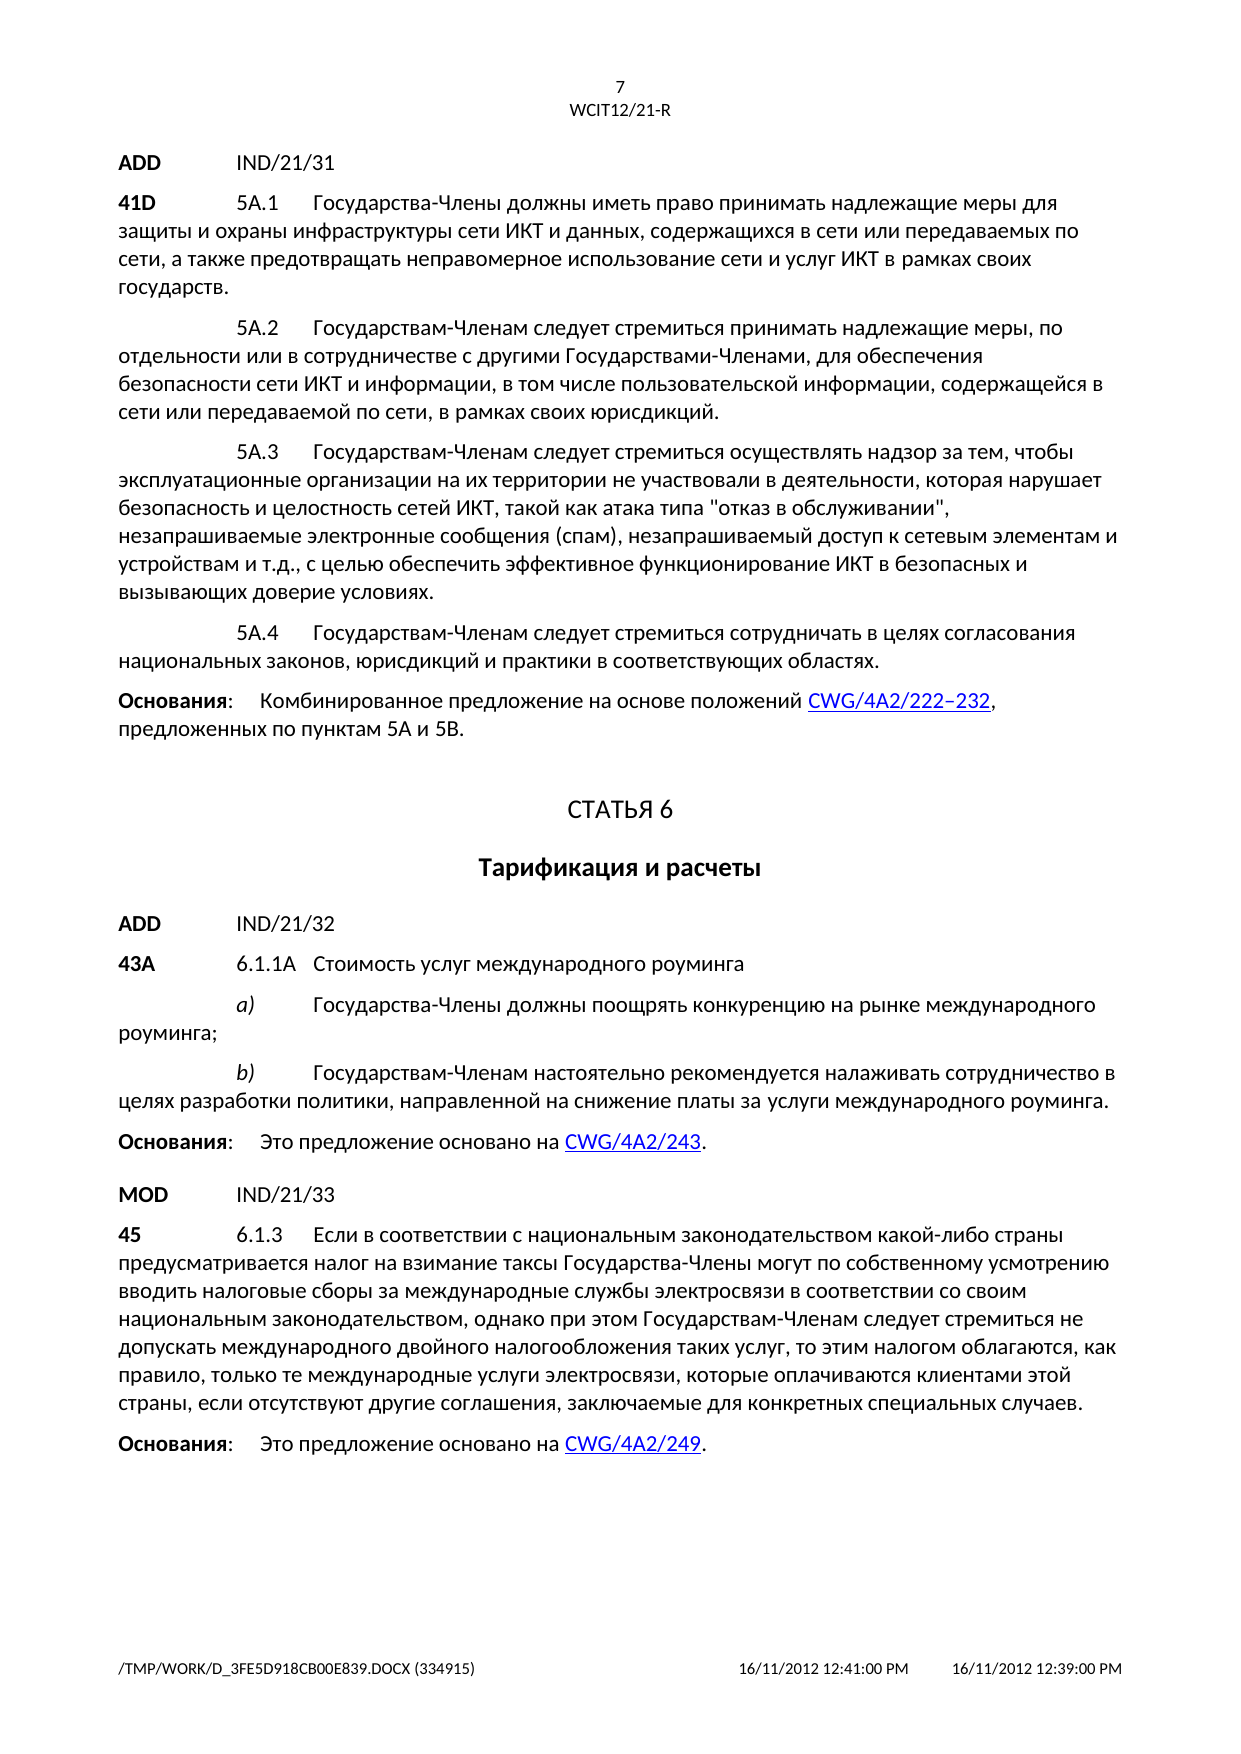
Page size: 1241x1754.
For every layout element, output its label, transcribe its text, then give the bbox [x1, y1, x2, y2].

text 43A 6.1.1A Стоимость услуг международного роуминга [118, 949, 1122, 977]
text Основания: Это предложение основано на CWG/4A2/249. [118, 1429, 1122, 1457]
text 41D 5A.1 Государства-Члены должны иметь право принимать надлежащие меры для защиты и охраны инфраструктуры сети ИКТ и данных, содержащихся в сети или передаваемых по сети, а также предотвращать неправомерное использование сети и услуг ИКТ в рамках своих государств. [118, 188, 1122, 300]
text 5A.3 Государствам-Членам следует стремиться осуществлять надзор за тем, чтобы эксплуатационные организации на их территории не участвовали в деятельности, которая нарушает безопасность и целостность сетей ИКТ, такой как атака типа "отказ в обслуживании", незапрашиваемые электронные сообщения (спам), незапрашиваемый доступ к сетевым элементам и устройствам и т.д., с целью обеспечить эффективное функционирование ИКТ в безопасных и вызывающих доверие условиях. [118, 437, 1122, 606]
text 45 6.1.3 за международные службы электросвязи. [118, 1220, 1122, 1416]
title Тарификация и расчеты [118, 851, 1122, 884]
text СТАТЬЯ 6 [118, 793, 1122, 826]
text Основания: Это предложение основано на CWG/4A2/243. [118, 1127, 1122, 1155]
text MOD IND/21/33#11143 [118, 1180, 1122, 1208]
text 5A.2 Государствам-Членам следует стремиться принимать надлежащие меры, по отдельности или в сотрудничестве с другими Государствами-Членами, для обеспечения безопасности сети ИКТ и информации, в том числе пользовательской информации, содержащейся в сети или передаваемой по сети, в рамках своих юрисдикций. [118, 313, 1122, 425]
text b) Государствам-Членам настоятельно рекомендуется налаживать сотрудничество в целях разработки политики, направленной на снижение платы за услуги международного роуминга. [118, 1058, 1122, 1114]
text ADD IND/21/31#11116 [118, 148, 1122, 176]
text Основания: Комбинированное предложение на основе положений CWG/4A2/222232, предложенных по пунктам 5A и 5B. [118, 687, 1122, 743]
text ADD IND/21/32#11137 [118, 909, 1122, 937]
text 5A.4 Государствам-Членам следует стремиться сотрудничать в целях согласования национальных законов, ‎юрисдикций и практики в соответствующих областях. [118, 618, 1122, 674]
text a) Государства-Члены должны поощрять конкуренцию на рынке международного роуминга; [118, 990, 1122, 1046]
